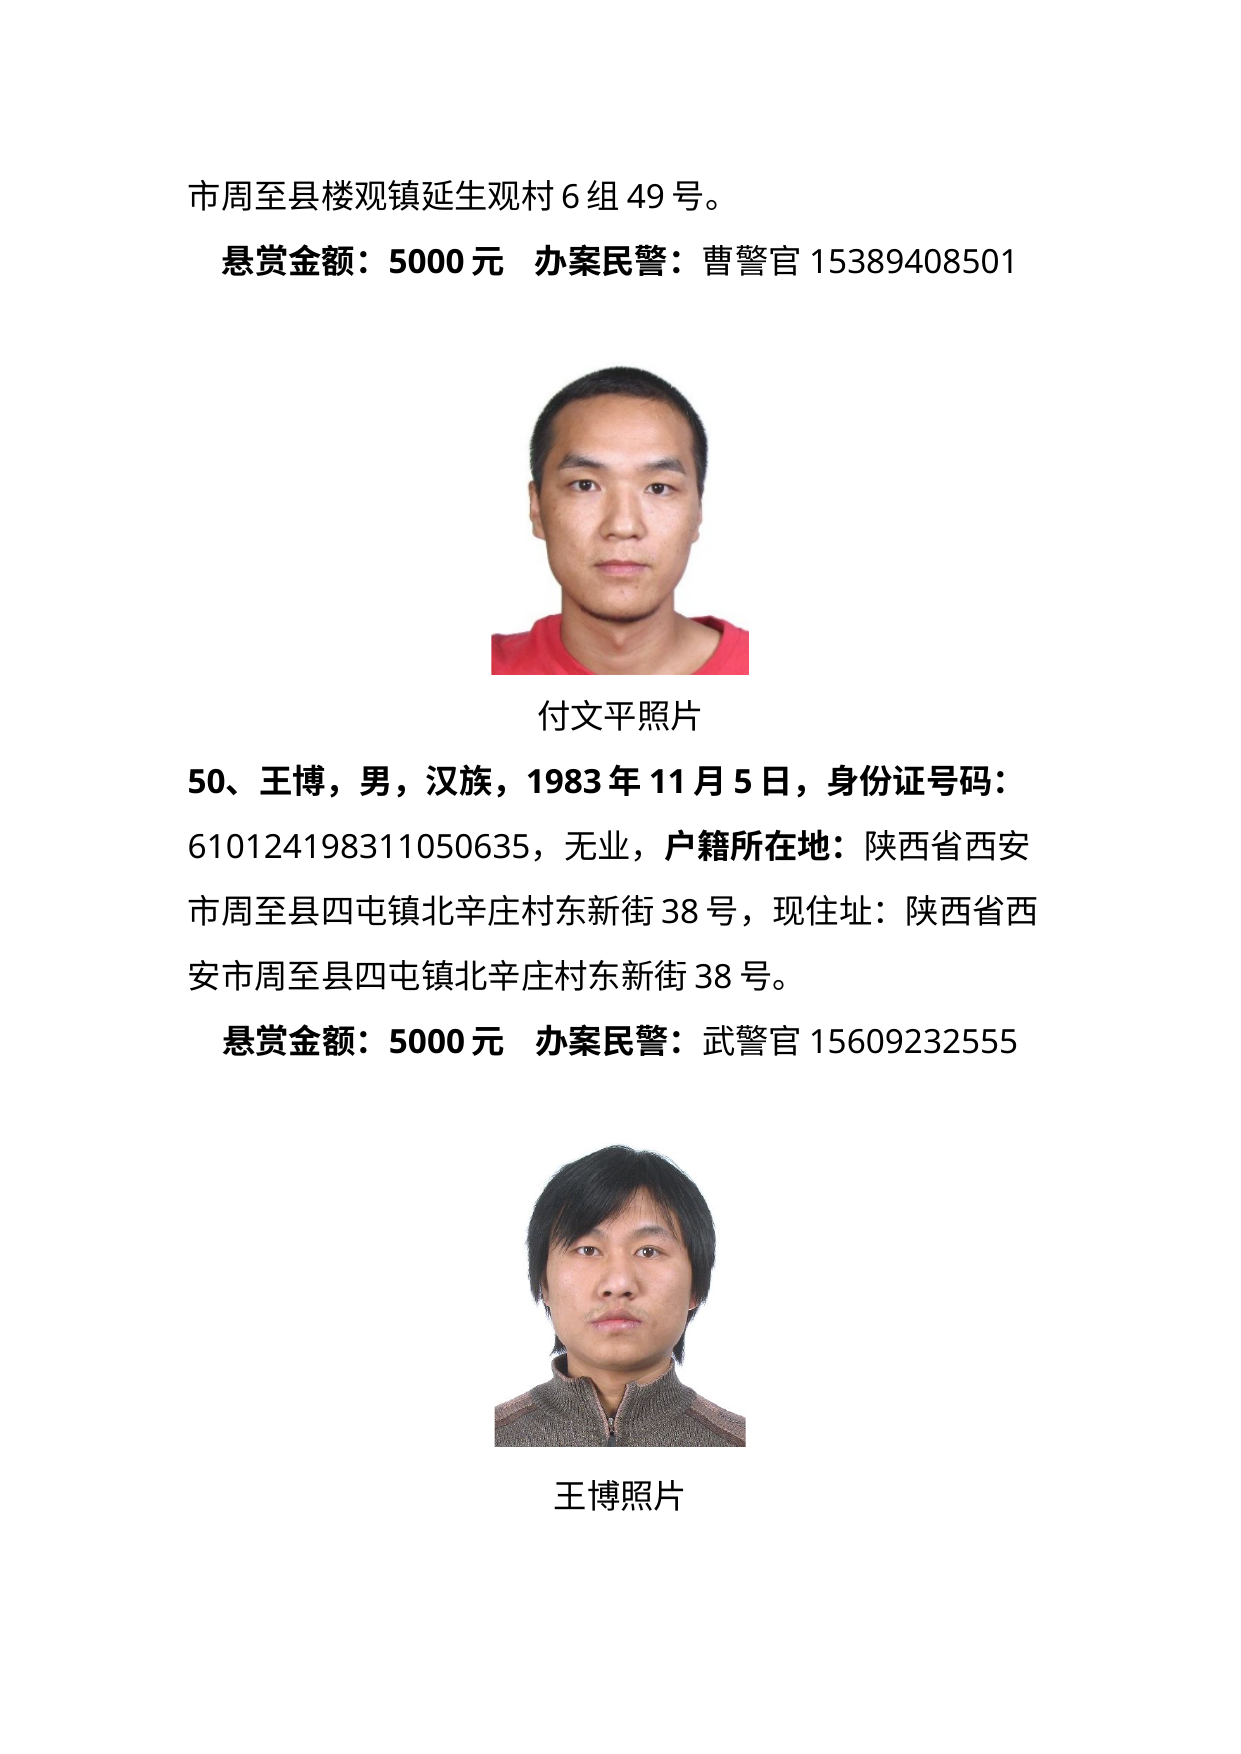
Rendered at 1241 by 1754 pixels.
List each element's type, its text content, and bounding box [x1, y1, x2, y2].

text 王博照片 [187, 1462, 1053, 1527]
text 悬赏金额：5000元 办案民警：武警官15609232555 [187, 1007, 1053, 1072]
text 付文平照片 [187, 682, 1053, 747]
text 50、王博，男，汉族，1983年11月5日，身份证号码：610124198311050635，无业，户籍所在地：陕西省西安市周至县四屯镇北辛庄村东新街38号，现住址：陕西省西安市周至县四屯镇北辛庄村东新街38号。 [187, 747, 1053, 1007]
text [187, 162, 1053, 227]
picture [491, 357, 749, 675]
picture [494, 1137, 746, 1447]
text 悬赏金额：5000元 办案民警：曹警官 15389408501 [187, 227, 1053, 292]
